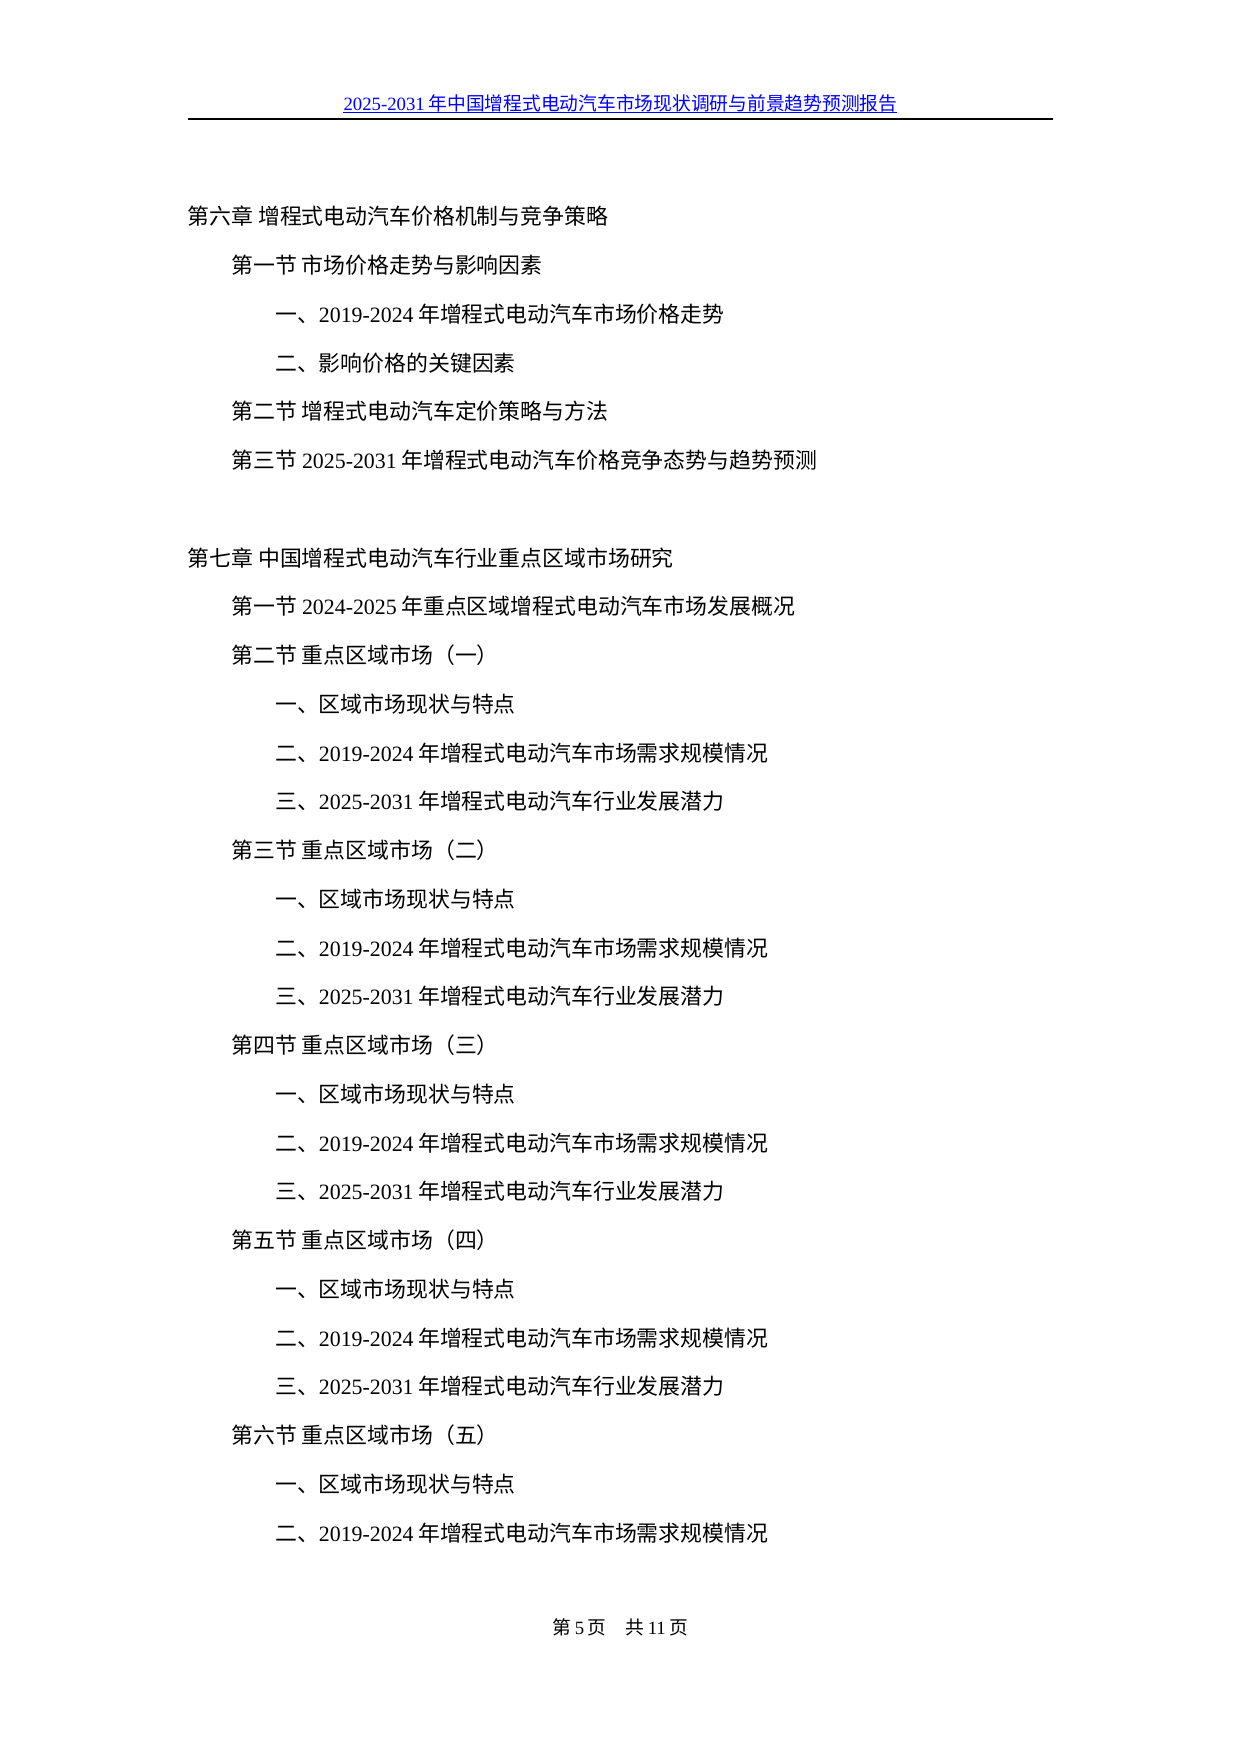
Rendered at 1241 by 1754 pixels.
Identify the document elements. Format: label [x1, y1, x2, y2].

text [187, 150, 1053, 1548]
